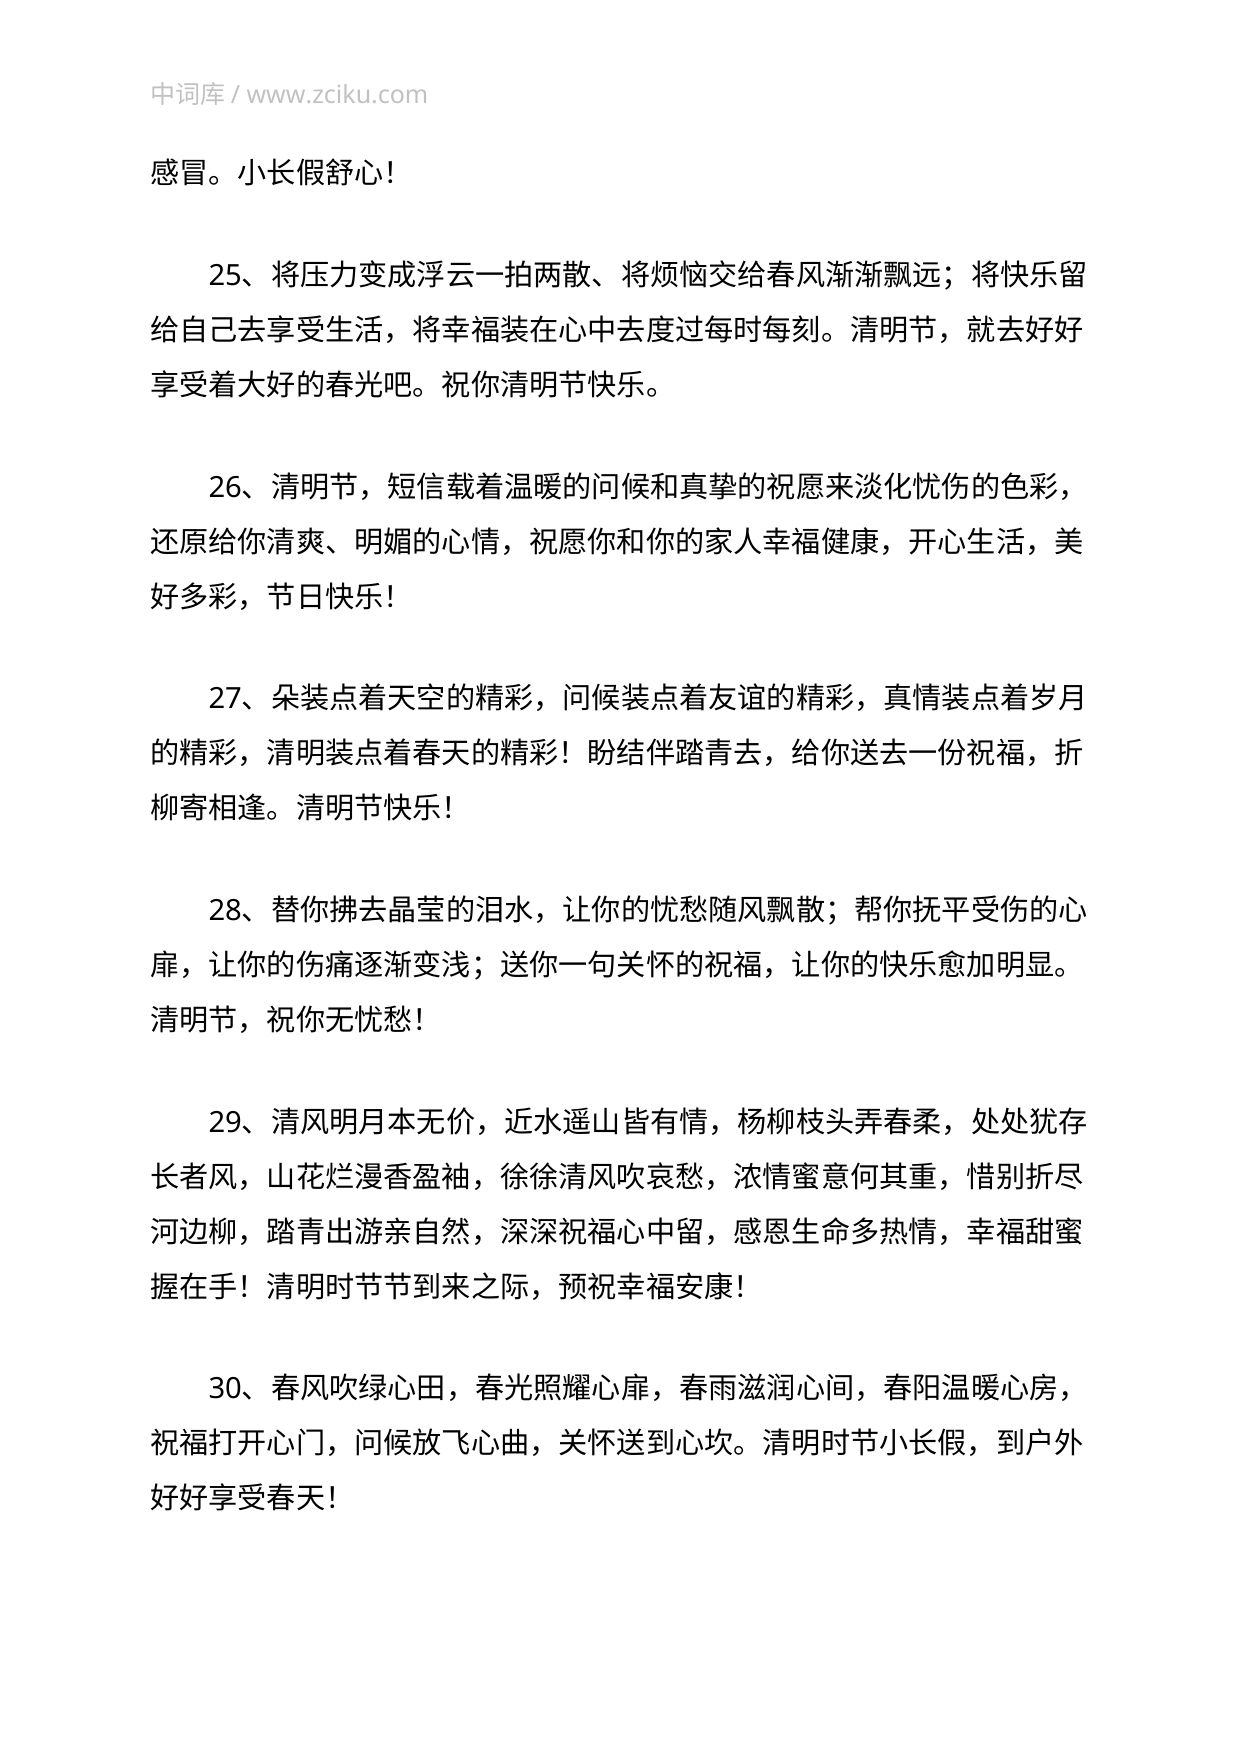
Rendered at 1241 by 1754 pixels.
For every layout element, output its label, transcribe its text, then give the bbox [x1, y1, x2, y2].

text 27、朵装点着天空的精彩，问候装点着友谊的精彩，真情装点着岁月的精彩，清明装点着春天的精彩！盼结伴踏青去，给你送去一份祝福，折柳寄相逢。清明节快乐！ [150, 675, 1090, 827]
text 25、将压力变成浮云一拍两散、将烦恼交给春风渐渐飘远；将快乐留给自己去享受生活，将幸福装在心中去度过每时每刻。清明节，就去好好享受着大好的春光吧。祝你清明节快乐。 [150, 252, 1090, 404]
text 30、春风吹绿心田，春光照耀心扉，春雨滋润心间，春阳温暖心房，祝福打开心门，问候放飞心曲，关怀送到心坎。清明时节小长假，到户外好好享受春天！ [150, 1365, 1090, 1517]
text 26、清明节，短信载着温暖的问候和真挚的祝愿来淡化忧伤的色彩，还原给你清爽、明媚的心情，祝愿你和你的家人幸福健康，开心生活，美好多彩，节日快乐！ [150, 463, 1090, 616]
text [150, 150, 1090, 192]
text 28、替你拂去晶莹的泪水，让你的忧愁随风飘散；帮你抚平受伤的心扉，让你的伤痛逐渐变浅；送你一句关怀的祝福，让你的快乐愈加明显。清明节，祝你无忧愁！ [150, 887, 1090, 1039]
text 29、清风明月本无价，近水遥山皆有情，杨柳枝头弄春柔，处处犹存长者风，山花烂漫香盈袖，徐徐清风吹哀愁，浓情蜜意何其重，惜别折尽河边柳，踏青出游亲自然，深深祝福心中留，感恩生命多热情，幸福甜蜜握在手！清明时节节到来之际，预祝幸福安康！ [150, 1098, 1090, 1306]
